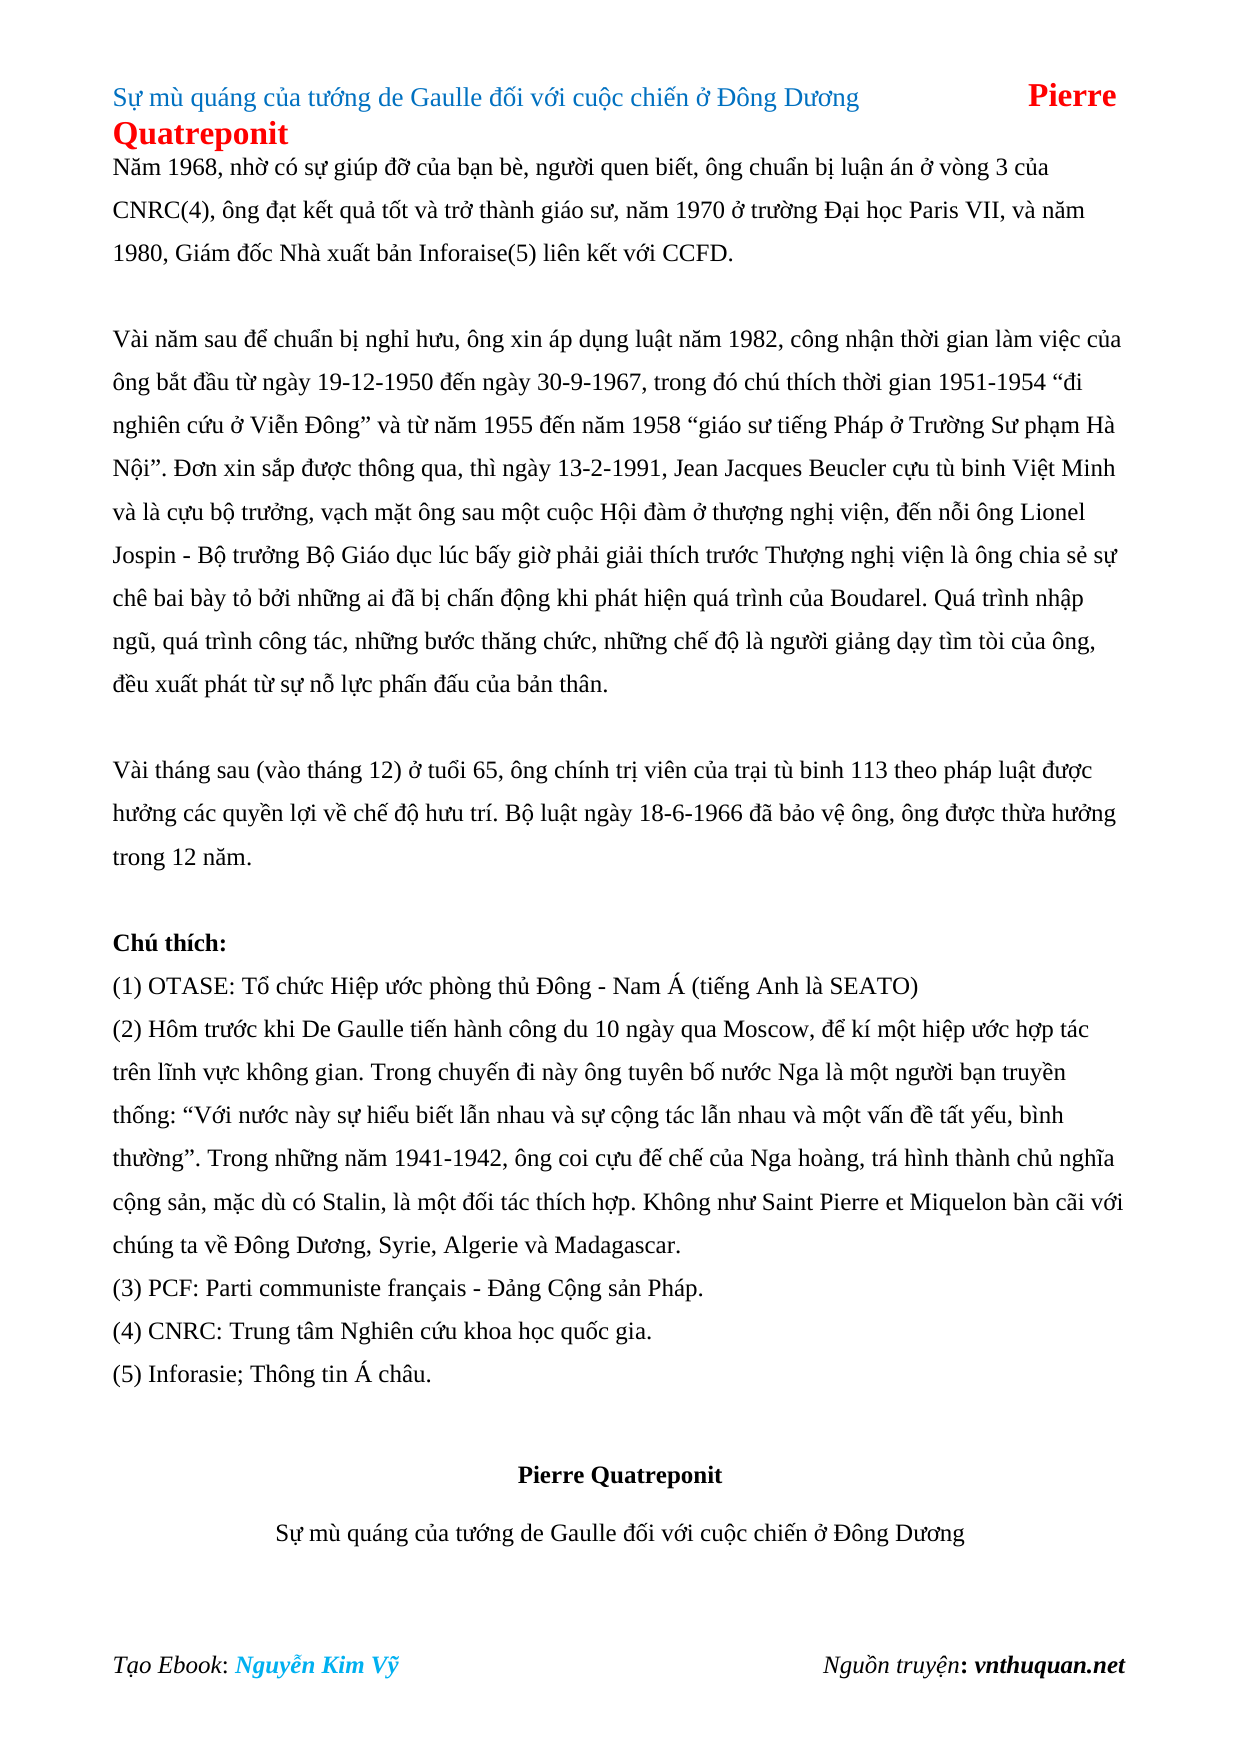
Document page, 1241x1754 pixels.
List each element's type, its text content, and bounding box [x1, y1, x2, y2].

text Sự mù quáng của tướng de Gaulle đối với cuộc chiến ở Đông Dương [112, 1518, 1128, 1547]
text Pierre Quatreponit [112, 1460, 1128, 1489]
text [112, 152, 1128, 1388]
